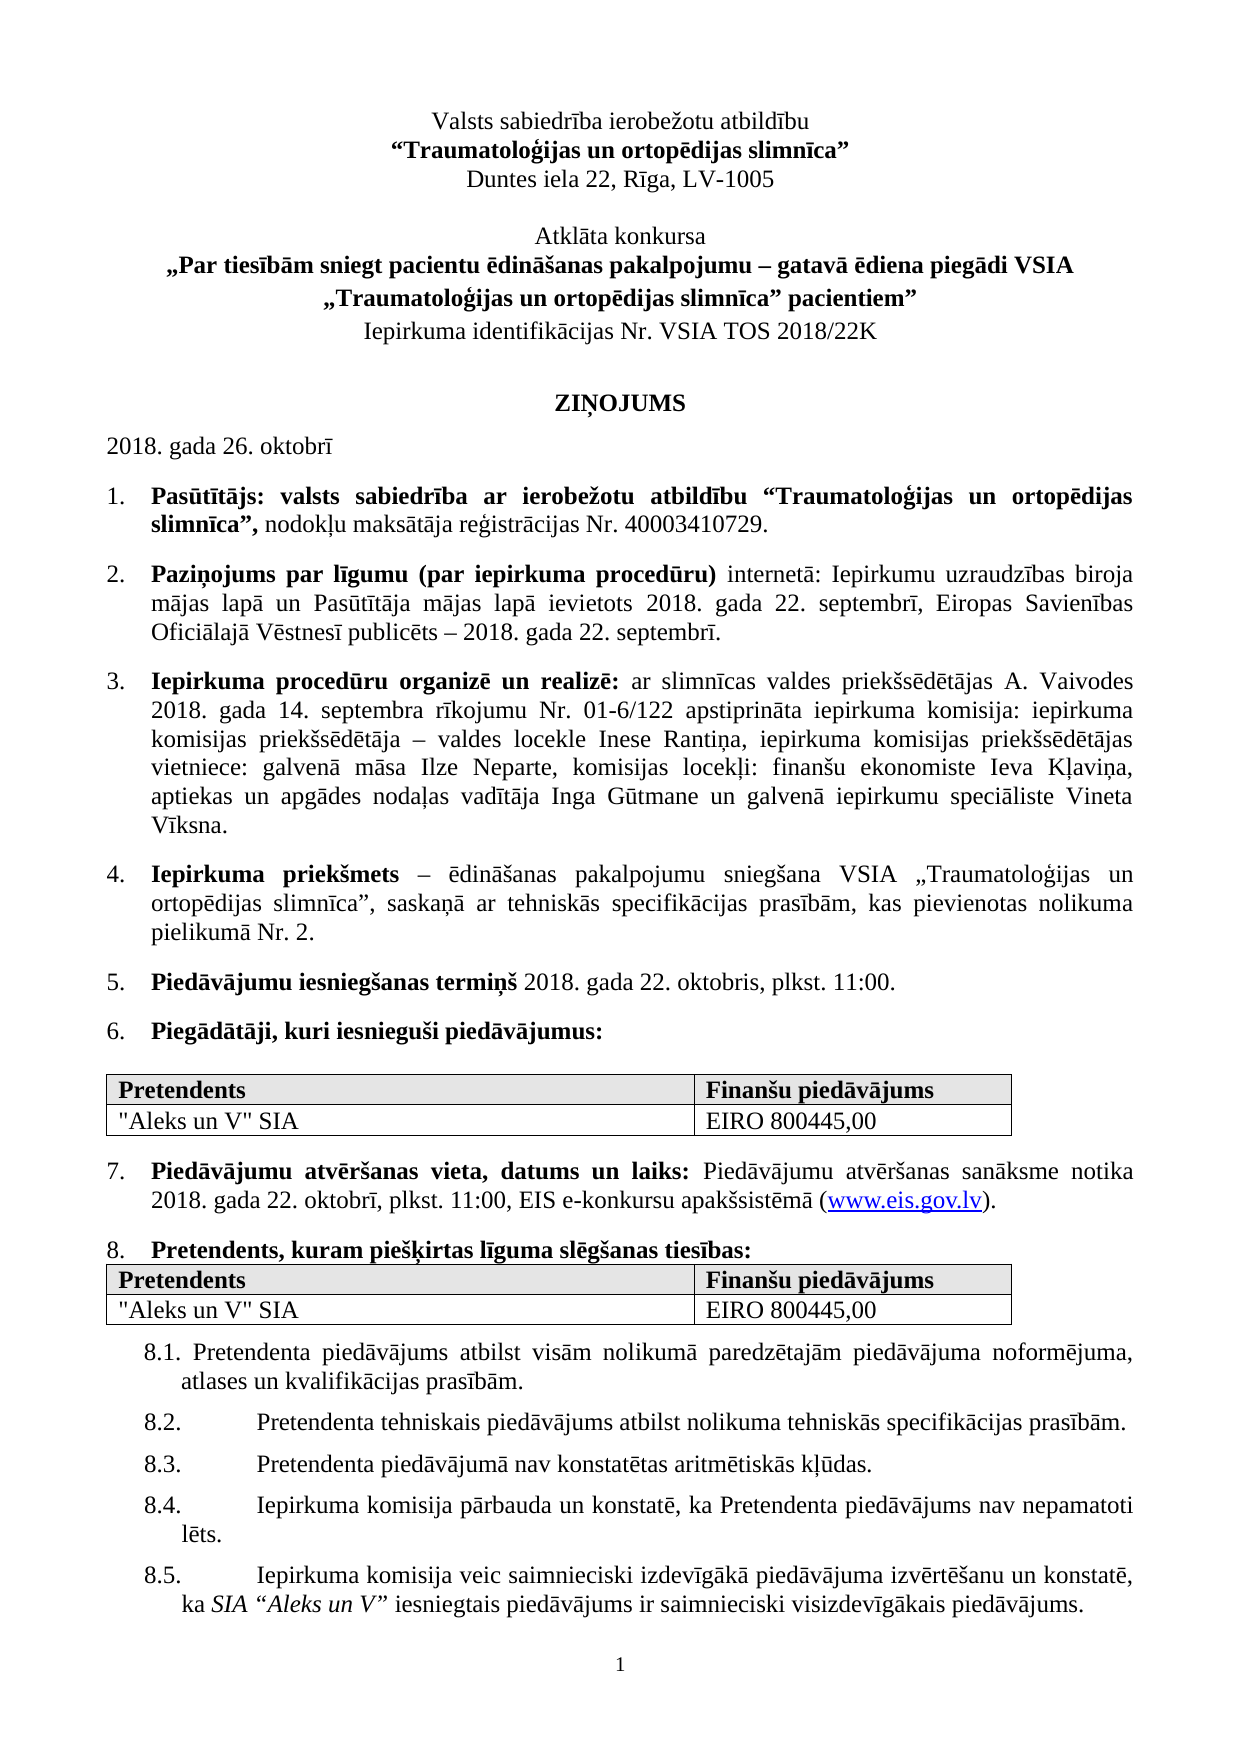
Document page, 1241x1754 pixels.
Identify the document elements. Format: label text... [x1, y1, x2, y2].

list Iepirkuma komisija pārbauda un konstatē, ka Pretendenta piedāvājums nav nepamatoti lēts. [144, 1490, 1134, 1547]
table_header Finanšu piedāvājums [695, 1265, 1011, 1294]
table_header Pretendents [107, 1265, 694, 1294]
text Valsts sabiedrība ierobežotu atbildību [106, 106, 1134, 135]
list Iepirkuma procedūru organizē un realizē: ar slimnīcas valdes priekšsēdētājas A. Vaivodes 2018. gada 14. septembra rīkojumu Nr. 01-6/122 apstiprināta iepirkuma komisija: iepirkuma komisijas priekšsēdētāja – valdes locekle Inese Rantiņa, iepirkuma komisijas priekšsēdētājas vietniece: galvenā māsa Ilze Neparte, komisijas locekļi: finanšu ekonomiste Ieva Kļaviņa, aptiekas un apgādes nodaļas vadītāja Inga Gūtmane un galvenā iepirkumu speciāliste Vineta Vīksna. [106, 666, 1134, 839]
text “Traumatoloģijas un ortopēdijas slimnīca” [106, 135, 1134, 164]
list Pretendenta tehniskais piedāvājums atbilst nolikuma tehniskās specifikācijas prasībām. [144, 1407, 1134, 1436]
text Duntes iela 22, Rīga, LV-1005 [106, 164, 1134, 193]
table_cell EIRO 800445,00 [695, 1295, 1011, 1324]
table_cell EIRO 800445,00 [695, 1105, 1011, 1134]
list Paziņojums par līgumu (par iepirkuma procedūru) internetā: Iepirkumu uzraudzības biroja mājas lapā un Pasūtītāja mājas lapā ievietots 2018. gada 22. septembrī, Eiropas Savienības Oficiālajā Vēstnesī publicēts – 2018. gada 22. septembrī. [106, 559, 1134, 645]
table_cell "Aleks un V" SIA [107, 1295, 694, 1324]
list Iepirkuma priekšmets – ēdināšanas pakalpojumu sniegšana VSIA „Traumatoloģijas un ortopēdijas slimnīca”, saskaņā ar tehniskās specifikācijas prasībām, kas pievienotas nolikuma pielikumā Nr. 2. [106, 859, 1134, 946]
list Pasūtītājs: valsts sabiedrība ar ierobežotu atbildību “Traumatoloģijas un ortopēdijas slimnīca”, nodokļu maksātāja reģistrācijas Nr. 40003410729. [106, 481, 1134, 538]
list Pretendenta piedāvājumā nav konstatētas aritmētiskās kļūdas. [144, 1449, 1134, 1477]
text Iepirkuma identifikācijas Nr. VSIA TOS 2018/22K [106, 316, 1134, 345]
list Piegādātāji, kuri iesnieguši piedāvājumus: [106, 1016, 1134, 1045]
table_cell "Aleks un V" SIA [107, 1105, 694, 1134]
list Pretendenta piedāvājums atbilst visām nolikumā paredzētajām piedāvājuma noformējuma, atlases un kvalifikācijas prasībām. [143, 1337, 1134, 1395]
table_header Pretendents [107, 1075, 694, 1104]
text „Par tiesībām sniegt pacientu ēdināšanas pakalpojumu – gatavā ēdiena piegādi VSIA „Traumatoloģijas un ortopēdijas slimnīca” pacientiem” [106, 250, 1134, 312]
text ZIŅOJUMS [106, 388, 1134, 417]
list Pretendents, kuram piešķirtas līguma slēgšanas tiesības: [106, 1235, 1134, 1263]
text Atklāta konkursa [106, 221, 1134, 250]
list Iepirkuma komisija veic saimnieciski izdevīgākā piedāvājuma izvērtēšanu un konstatē, ka SIA “Aleks un V” iesniegtais piedāvājums ir saimnieciski visizdevīgākais piedāvājums. [144, 1560, 1134, 1617]
table_header Finanšu piedāvājums [695, 1075, 1011, 1104]
list Piedāvājumu iesniegšanas termiņš 2018. gada 22. oktobris, plkst. 11:00. [106, 967, 1134, 995]
text 2018. gada 26. oktobrī [106, 431, 1134, 460]
list Piedāvājumu atvēršanas vieta, datums un laiks: Piedāvājumu atvēršanas sanāksme notika 2018. gada 22. oktobrī, plkst. 11:00, EIS e-konkursu apakšsistēmā (www.eis.gov.lv). [106, 1156, 1134, 1214]
